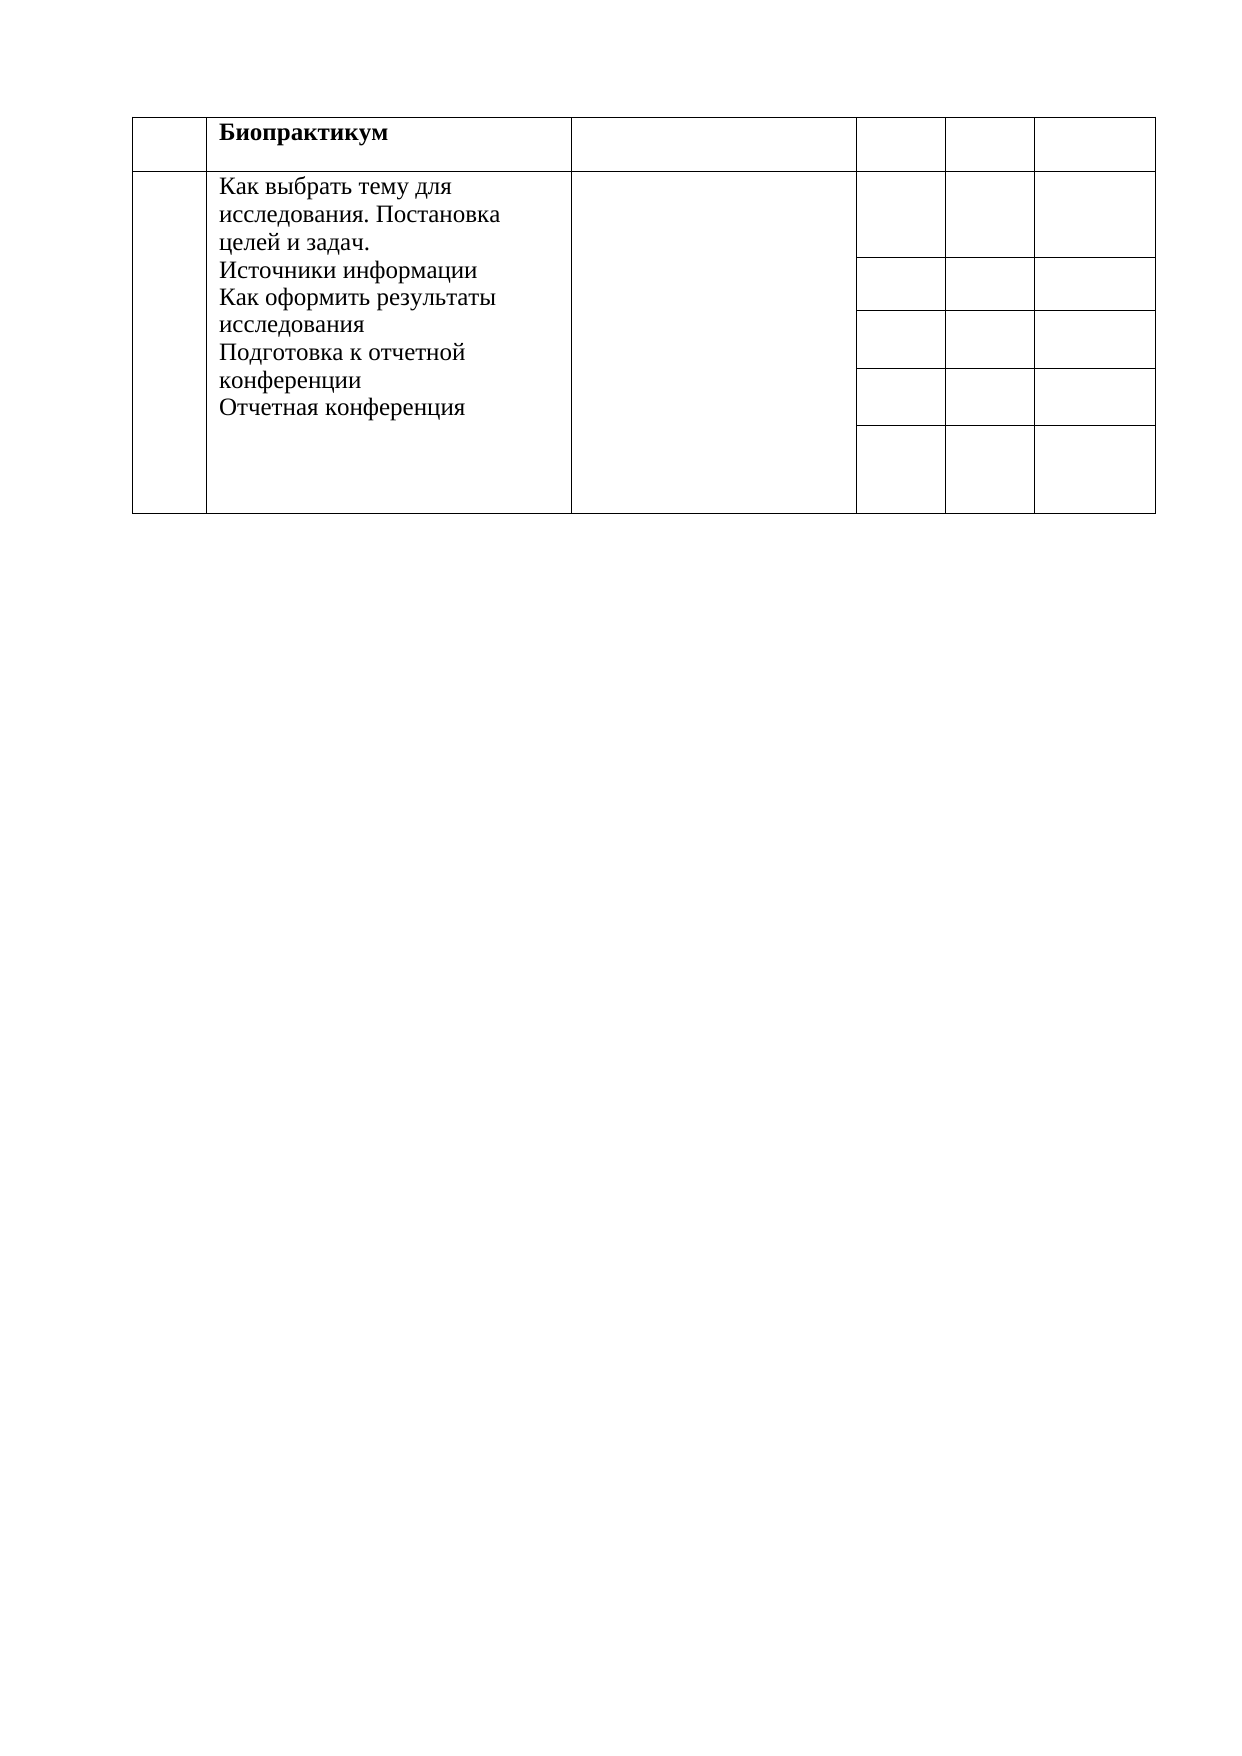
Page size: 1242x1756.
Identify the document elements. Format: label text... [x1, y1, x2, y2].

table_cell [946, 172, 1034, 257]
table_cell [133, 172, 206, 512]
table_header Биопрактикум [207, 118, 571, 171]
table_cell [946, 311, 1034, 368]
table_cell [857, 258, 945, 310]
table_cell [857, 426, 945, 512]
table_cell [572, 172, 856, 512]
table_cell [1035, 258, 1155, 310]
table_cell [1035, 311, 1155, 368]
table_cell [857, 172, 945, 257]
table_header [1035, 118, 1155, 171]
table_cell [857, 369, 945, 425]
table_header [572, 118, 856, 171]
table_cell [1035, 426, 1155, 512]
table_cell [946, 258, 1034, 310]
table_header [946, 118, 1034, 171]
table_cell [946, 369, 1034, 425]
table_cell [857, 311, 945, 368]
table_header [857, 118, 945, 171]
table_cell [1035, 172, 1155, 257]
table_header [133, 118, 206, 171]
table_cell Как выбрать тему для исследования. Постановка целей и задач. Источники информации Как оформить результаты исследования Подготовка к отчетной конференции Отчетная конференция [207, 172, 571, 512]
table_cell [1035, 369, 1155, 425]
table_cell [946, 426, 1034, 512]
